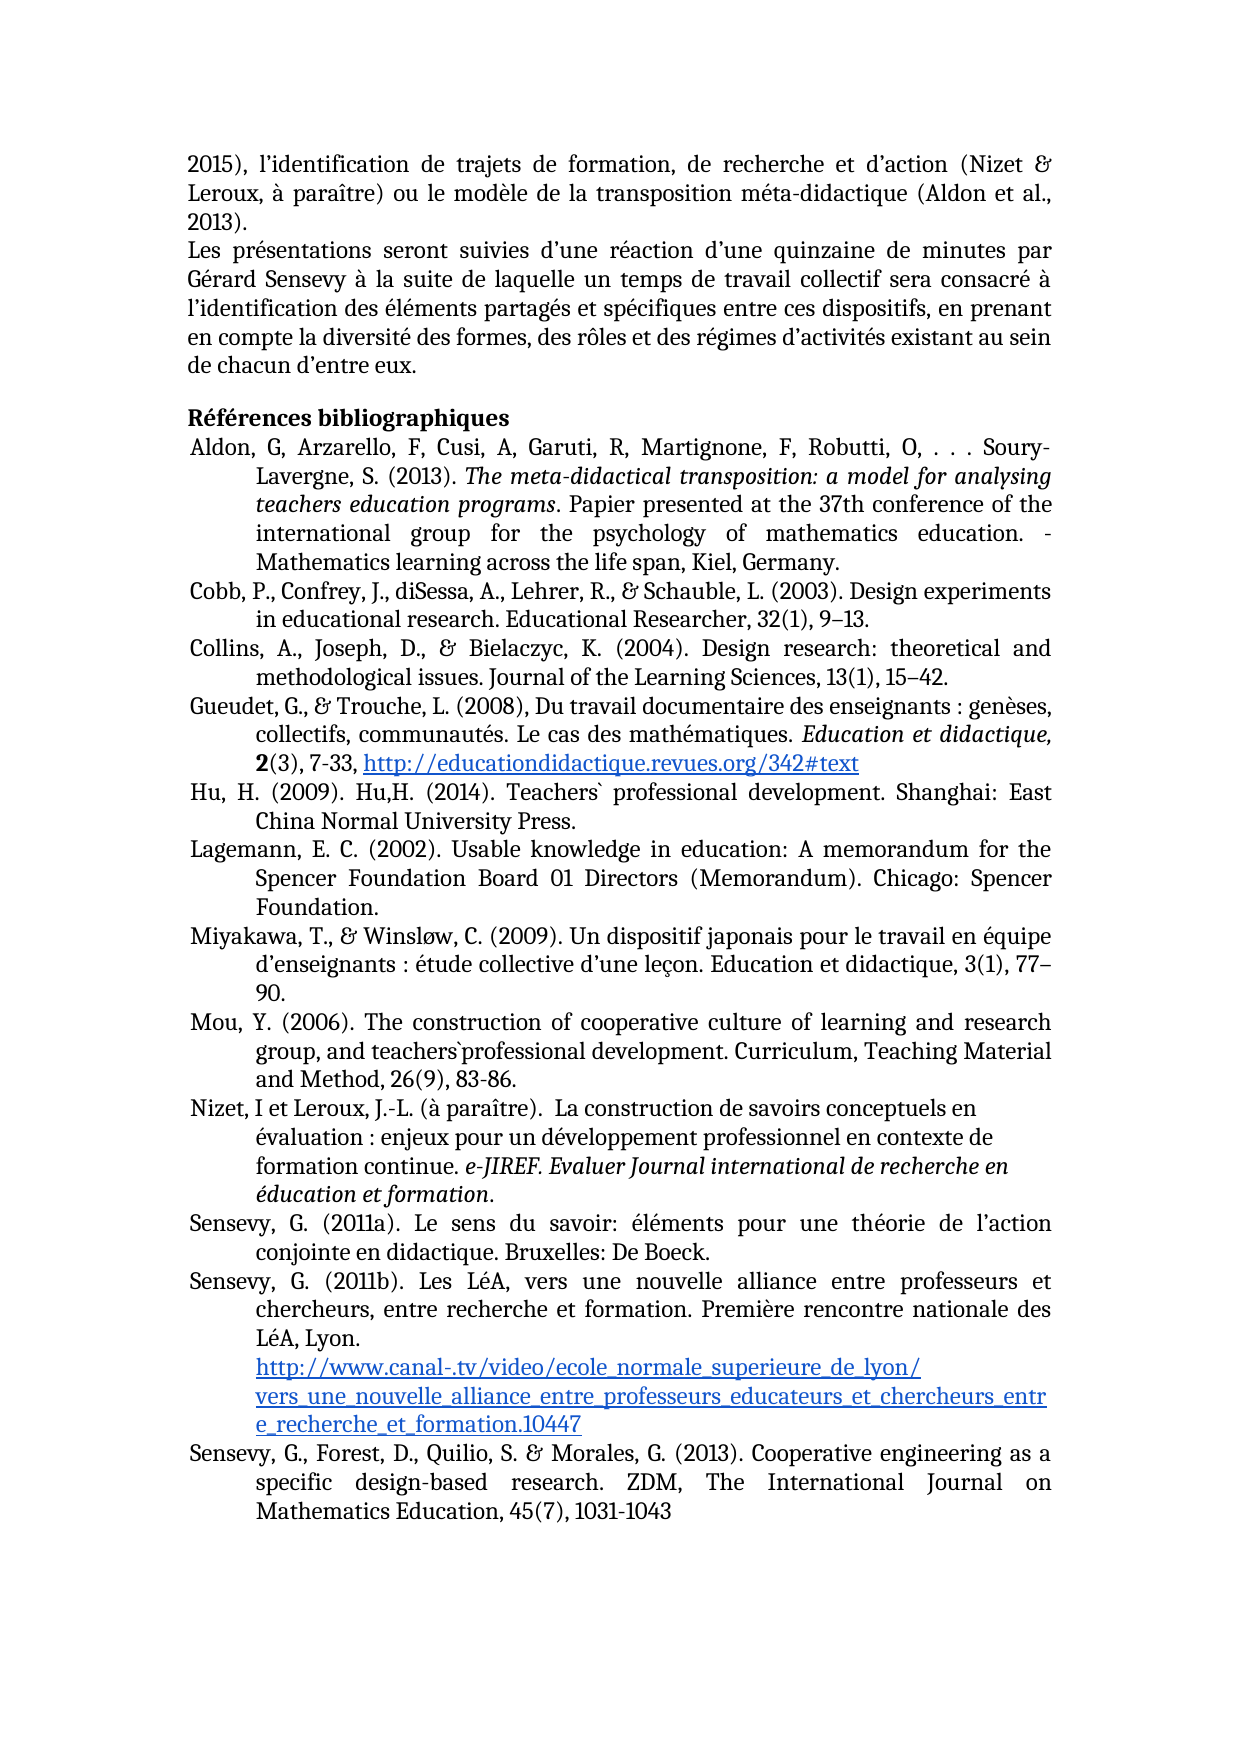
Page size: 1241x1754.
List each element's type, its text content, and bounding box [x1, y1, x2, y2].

text http://www.canal-.tv/video/ecole_normale_superieure_de_lyon/vers_une_nouvelle_alliance_entre_professeurs_educateurs_et_chercheurs_entre_recherche_et_formation.10447 [256, 1353, 1053, 1439]
text Hu, H. (2009). Hu,H. (2014). Teachers` professional development. Shanghai: East China Normal University Press. [190, 778, 1053, 835]
text Mou, Y. (2006). The construction of cooperative culture of learning and research group, and teachers`professional development. Curriculum, Teaching Material and Method, 26(9), 83-86. [190, 1008, 1053, 1094]
text Références bibliographiques [187, 404, 1053, 433]
text Sensevy, G. (2011a). Le sens du savoir: éléments pour une théorie de l’action conjointe en didactique. Bruxelles: De Boeck. [190, 1209, 1053, 1267]
text Sensevy, G. (2011b). Les LéA, vers une nouvelle alliance entre professeurs et chercheurs, entre recherche et formation. Première rencontre nationale des LéA, Lyon. [190, 1267, 1053, 1353]
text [187, 150, 1053, 236]
text Aldon, G, Arzarello, F, Cusi, A, Garuti, R, Martignone, F, Robutti, O, . . . Soury-Lavergne, S. (2013). The meta-didactical transposition: a model for analysing teachers education programs. Papier presented at the 37th conference of the international group for the psychology of mathematics education. - Mathematics learning across the life span, Kiel, Germany. [190, 433, 1053, 577]
text Miyakawa, T., & Winsløw, C. (2009). Un dispositif japonais pour le travail en équipe d’enseignants : étude collective d’une leçon. Education et didactique, 3(1), 77–90. [190, 922, 1053, 1008]
text Lagemann, E. C. (2002). Usable knowledge in education: A memorandum for the Spencer Foundation Board 01 Directors (Memorandum). Chicago: Spencer Foundation. [190, 835, 1053, 922]
text Les présentations seront suivies d’une réaction d’une quinzaine de minutes par Gérard Sensevy à la suite de laquelle un temps de travail collectif sera consacré à l’identification des éléments partagés et spécifiques entre ces dispositifs, en prenant en compte la diversité des formes, des rôles et des régimes d’activités existant au sein de chacun d’entre eux. [187, 236, 1053, 380]
text Cobb, P., Confrey, J., diSessa, A., Lehrer, R., & Schauble, L. (2003). Design experiments in educational research. Educational Researcher, 32(1), 9–13. [190, 577, 1053, 634]
text Gueudet, G., & Trouche, L. (2008), Du travail documentaire des enseignants : genèses, collectifs, communautés. Le cas des mathématiques. Education et didactique, 2(3), 7-33, http://educationdidactique.revues.org/342#text [190, 692, 1053, 778]
text Sensevy, G., Forest, D., Quilio, S. & Morales, G. (2013). Cooperative engineering as a specific design-based research. ZDM, The International Journal on Mathematics Education, 45(7), 1031-1043 [190, 1439, 1053, 1525]
text Nizet, I et Leroux, J.-L. (à paraître). La construction de savoirs conceptuels en évaluation : enjeux pour un développement professionnel en contexte de formation continue. e-JIREF. Evaluer Journal international de recherche en éducation et formation. [190, 1094, 1053, 1209]
text Collins, A., Joseph, D., & Bielaczyc, K. (2004). Design research: theoretical and methodological issues. Journal of the Learning Sciences, 13(1), 15–42. [190, 634, 1053, 692]
